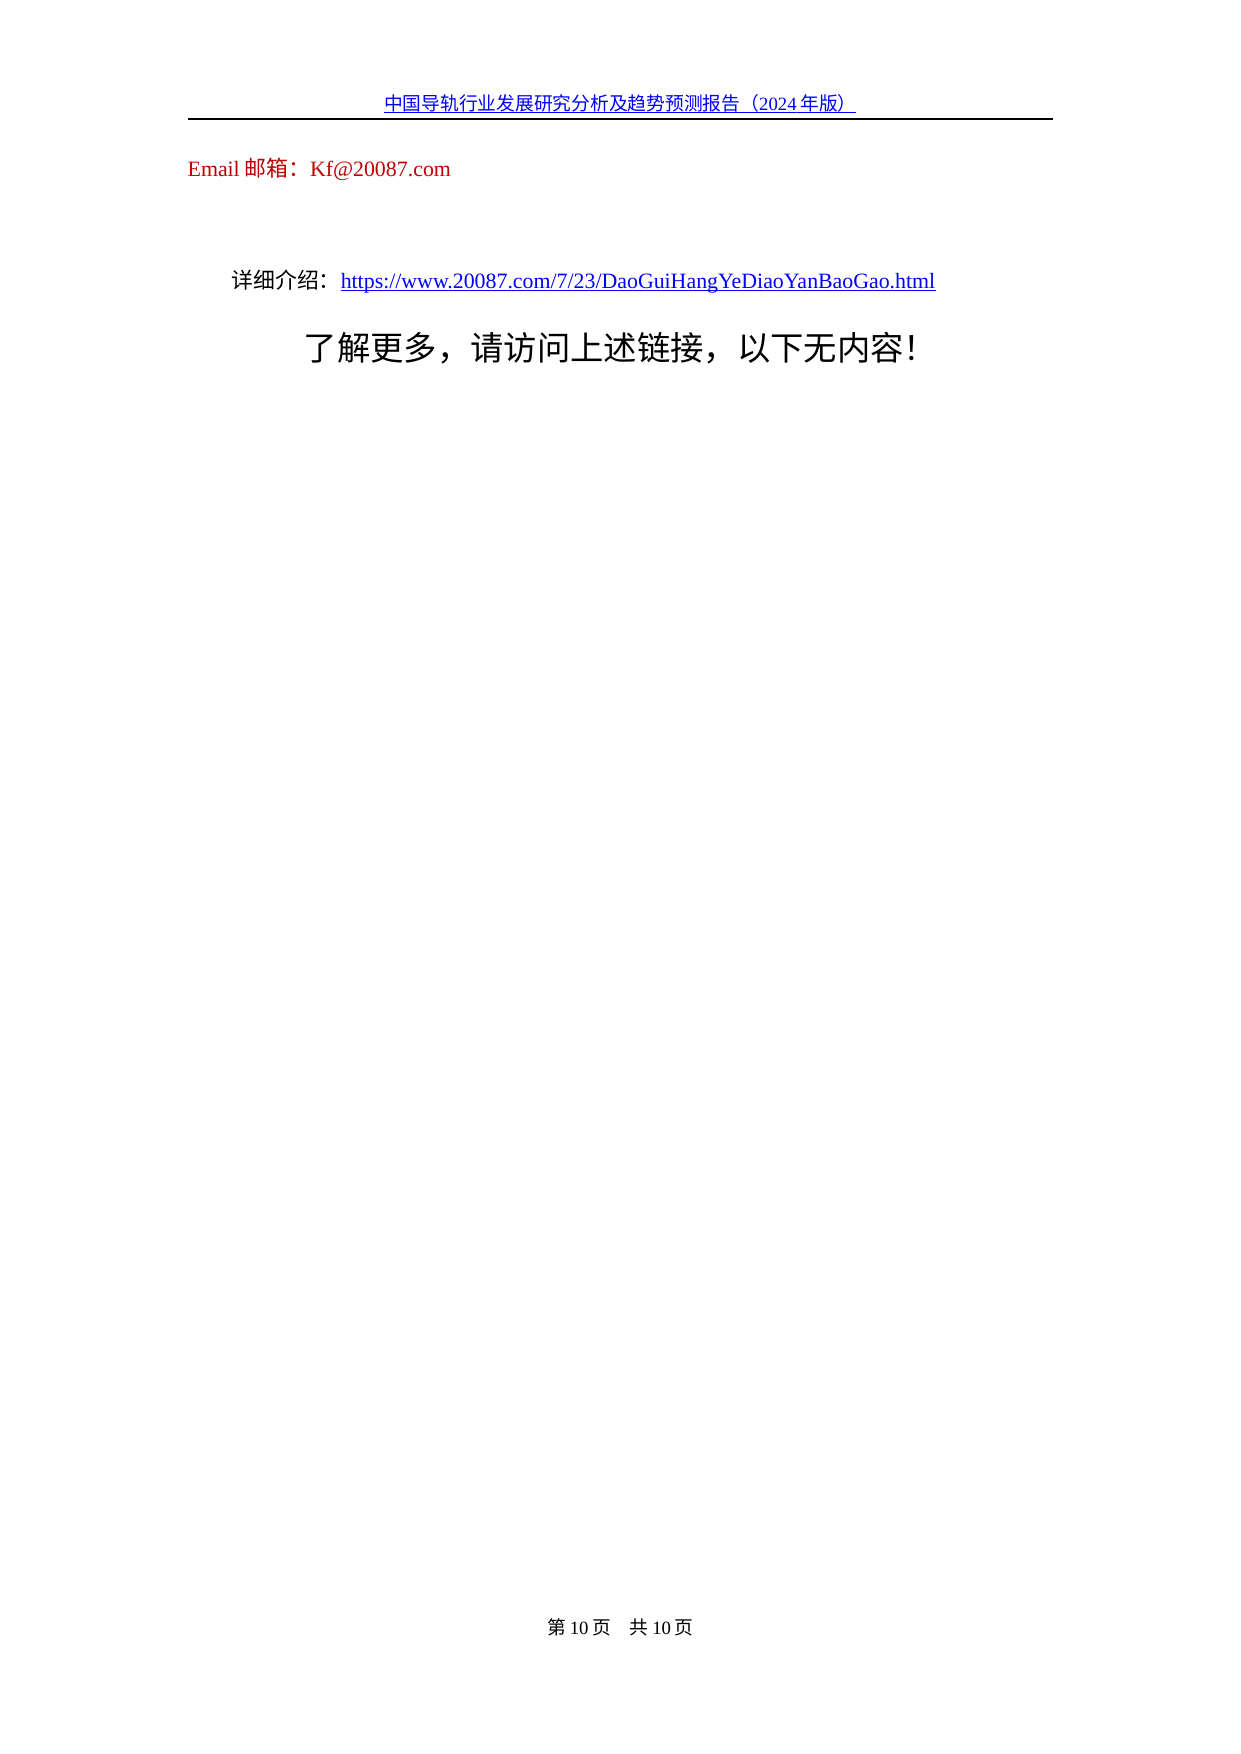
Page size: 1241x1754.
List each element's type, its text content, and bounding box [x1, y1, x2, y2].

title 了解更多，请访问上述链接，以下无内容！ [187, 313, 1053, 378]
text Email邮箱：Kf@20087.com [187, 150, 1053, 183]
text 详细介绍：https://www.20087.com/7/23/DaoGuiHangYeDiaoYanBaoGao.html [187, 263, 1053, 296]
